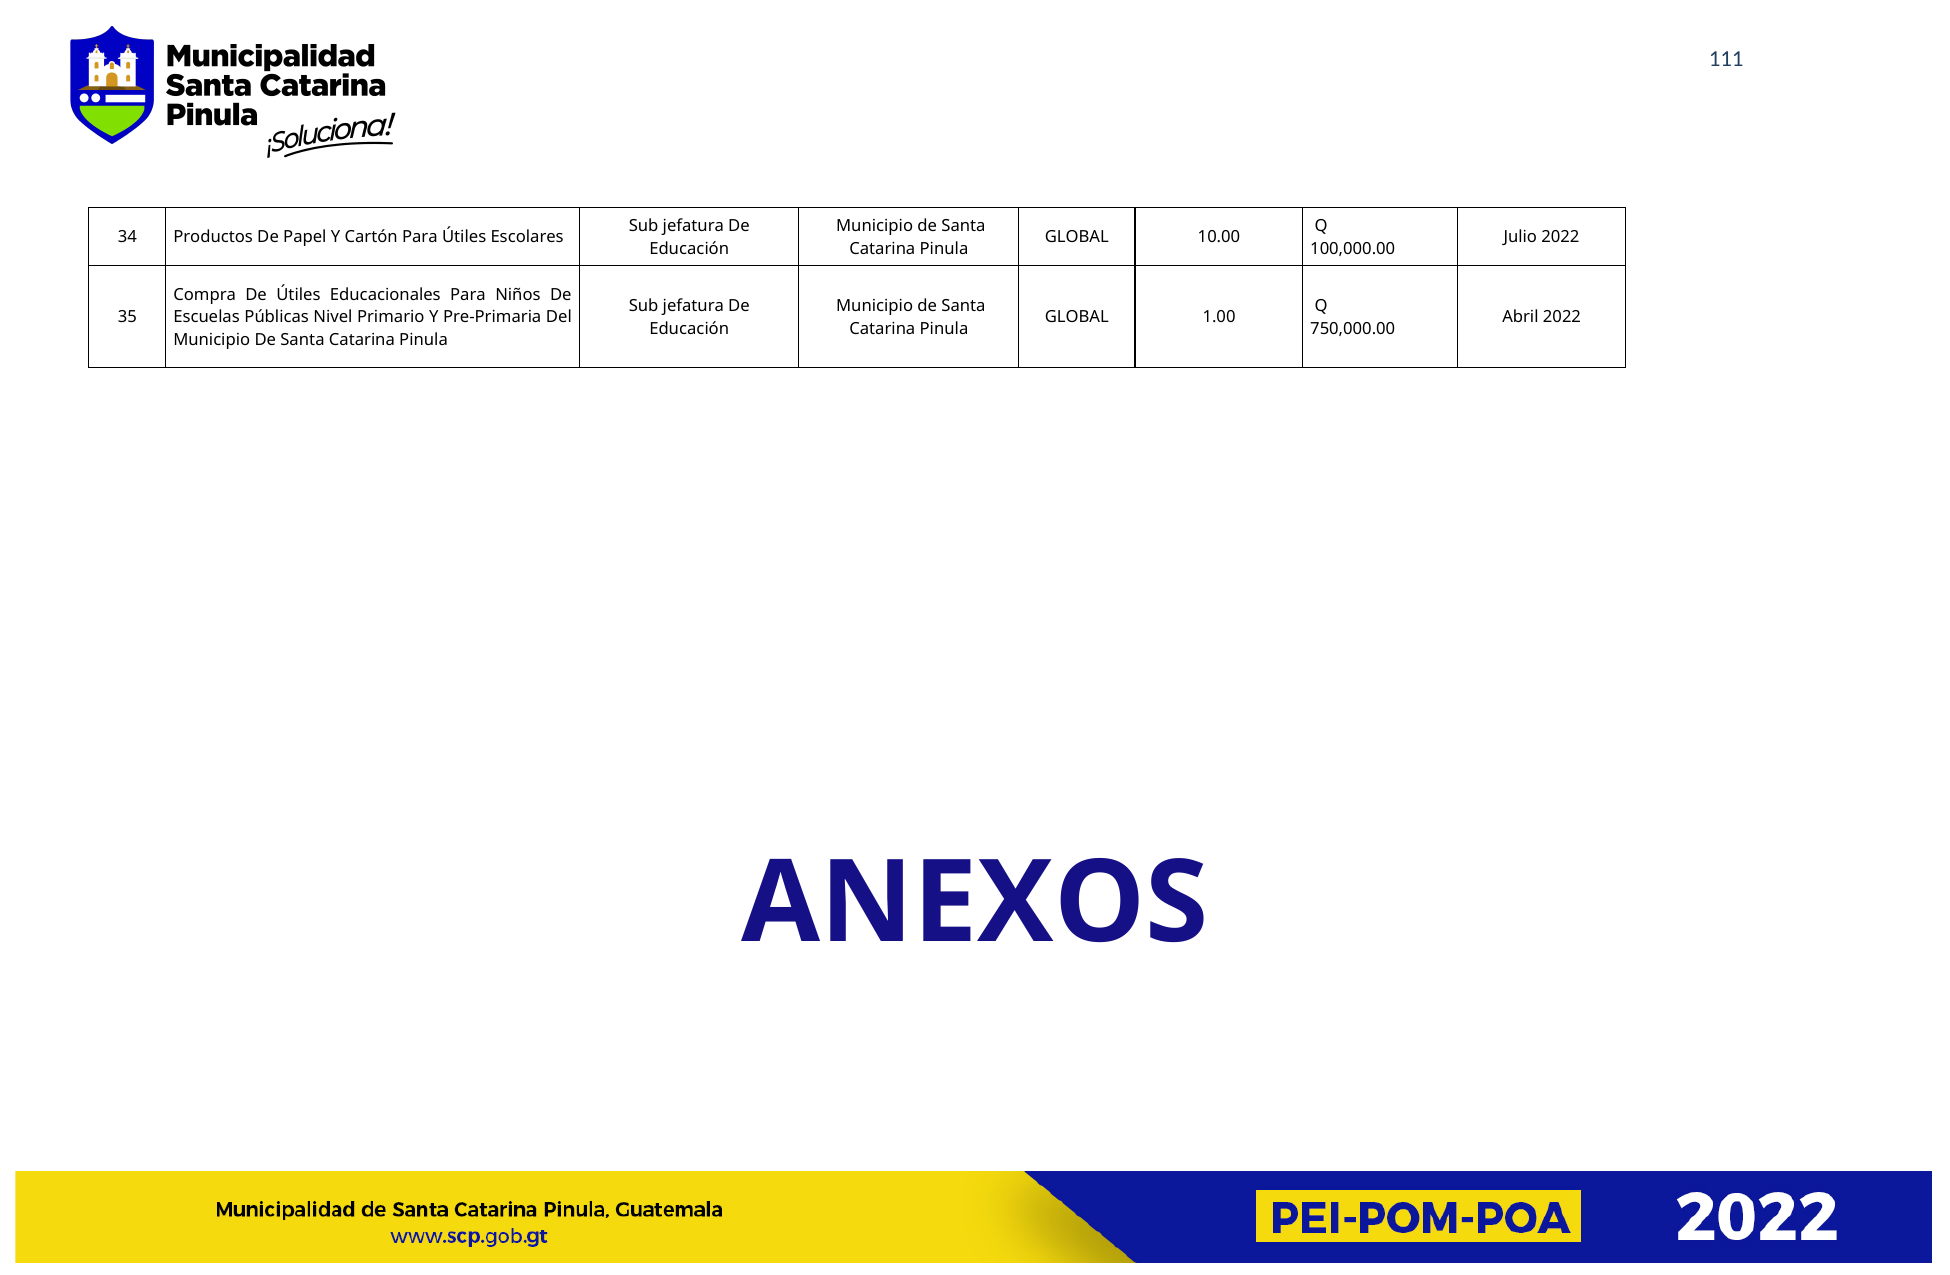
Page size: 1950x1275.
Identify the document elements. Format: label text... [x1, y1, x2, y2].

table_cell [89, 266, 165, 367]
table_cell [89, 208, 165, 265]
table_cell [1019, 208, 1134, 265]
picture [70, 26, 396, 158]
picture [15, 1171, 1932, 1263]
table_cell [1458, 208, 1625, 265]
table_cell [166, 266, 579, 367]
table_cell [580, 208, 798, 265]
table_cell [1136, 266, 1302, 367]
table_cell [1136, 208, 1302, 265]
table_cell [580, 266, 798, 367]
text ANEXOS [207, 819, 1743, 975]
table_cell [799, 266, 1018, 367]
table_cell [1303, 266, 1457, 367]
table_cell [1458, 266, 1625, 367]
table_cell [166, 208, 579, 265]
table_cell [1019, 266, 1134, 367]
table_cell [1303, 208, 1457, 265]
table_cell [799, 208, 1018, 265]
